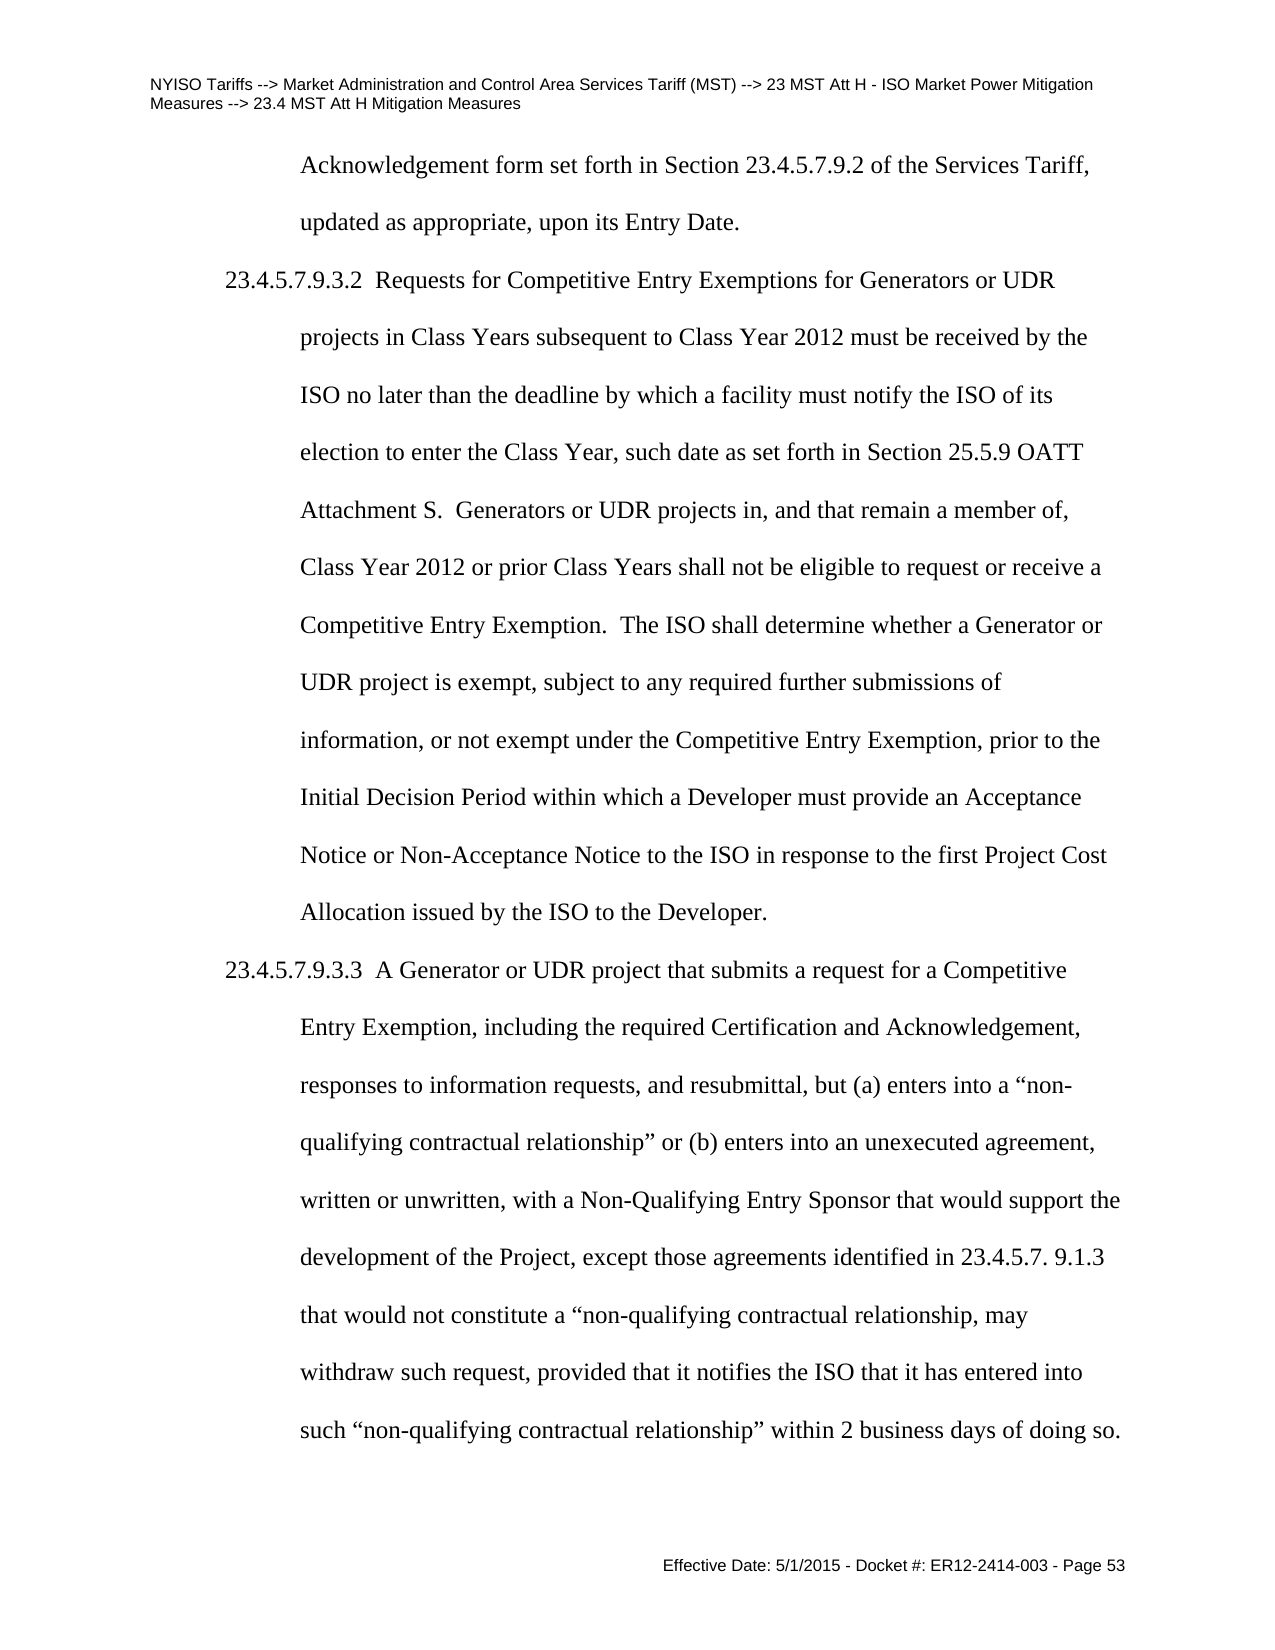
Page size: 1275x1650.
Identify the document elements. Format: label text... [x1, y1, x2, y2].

text 23.4.5.7.9.3.2 Requests for Competitive Entry Exemptions for Generators or UDR projects in Class Years subsequent to Class Year 2012 must be received by the ISO no later than the deadline by which a facility must notify the ISO of its election to enter the Class Year, such date as set forth in Section 25.5.9 OATT Attachment S. Generators or UDR projects in, and that remain a member of, Class Year 2012 or prior Class Years shall not be eligible to request or receive a Competitive Entry Exemption. The ISO shall determine whether a Generator or UDR project is exempt, subject to any required further submissions of information, or not exempt under the Competitive Entry Exemption, prior to the Initial Decision Period within which a Developer must provide an Acceptance Notice or Non-Acceptance Notice to the ISO in response to the first Project Cost Allocation issued by the ISO to the Developer. [225, 265, 1125, 926]
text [225, 150, 1125, 236]
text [225, 955, 1125, 1444]
